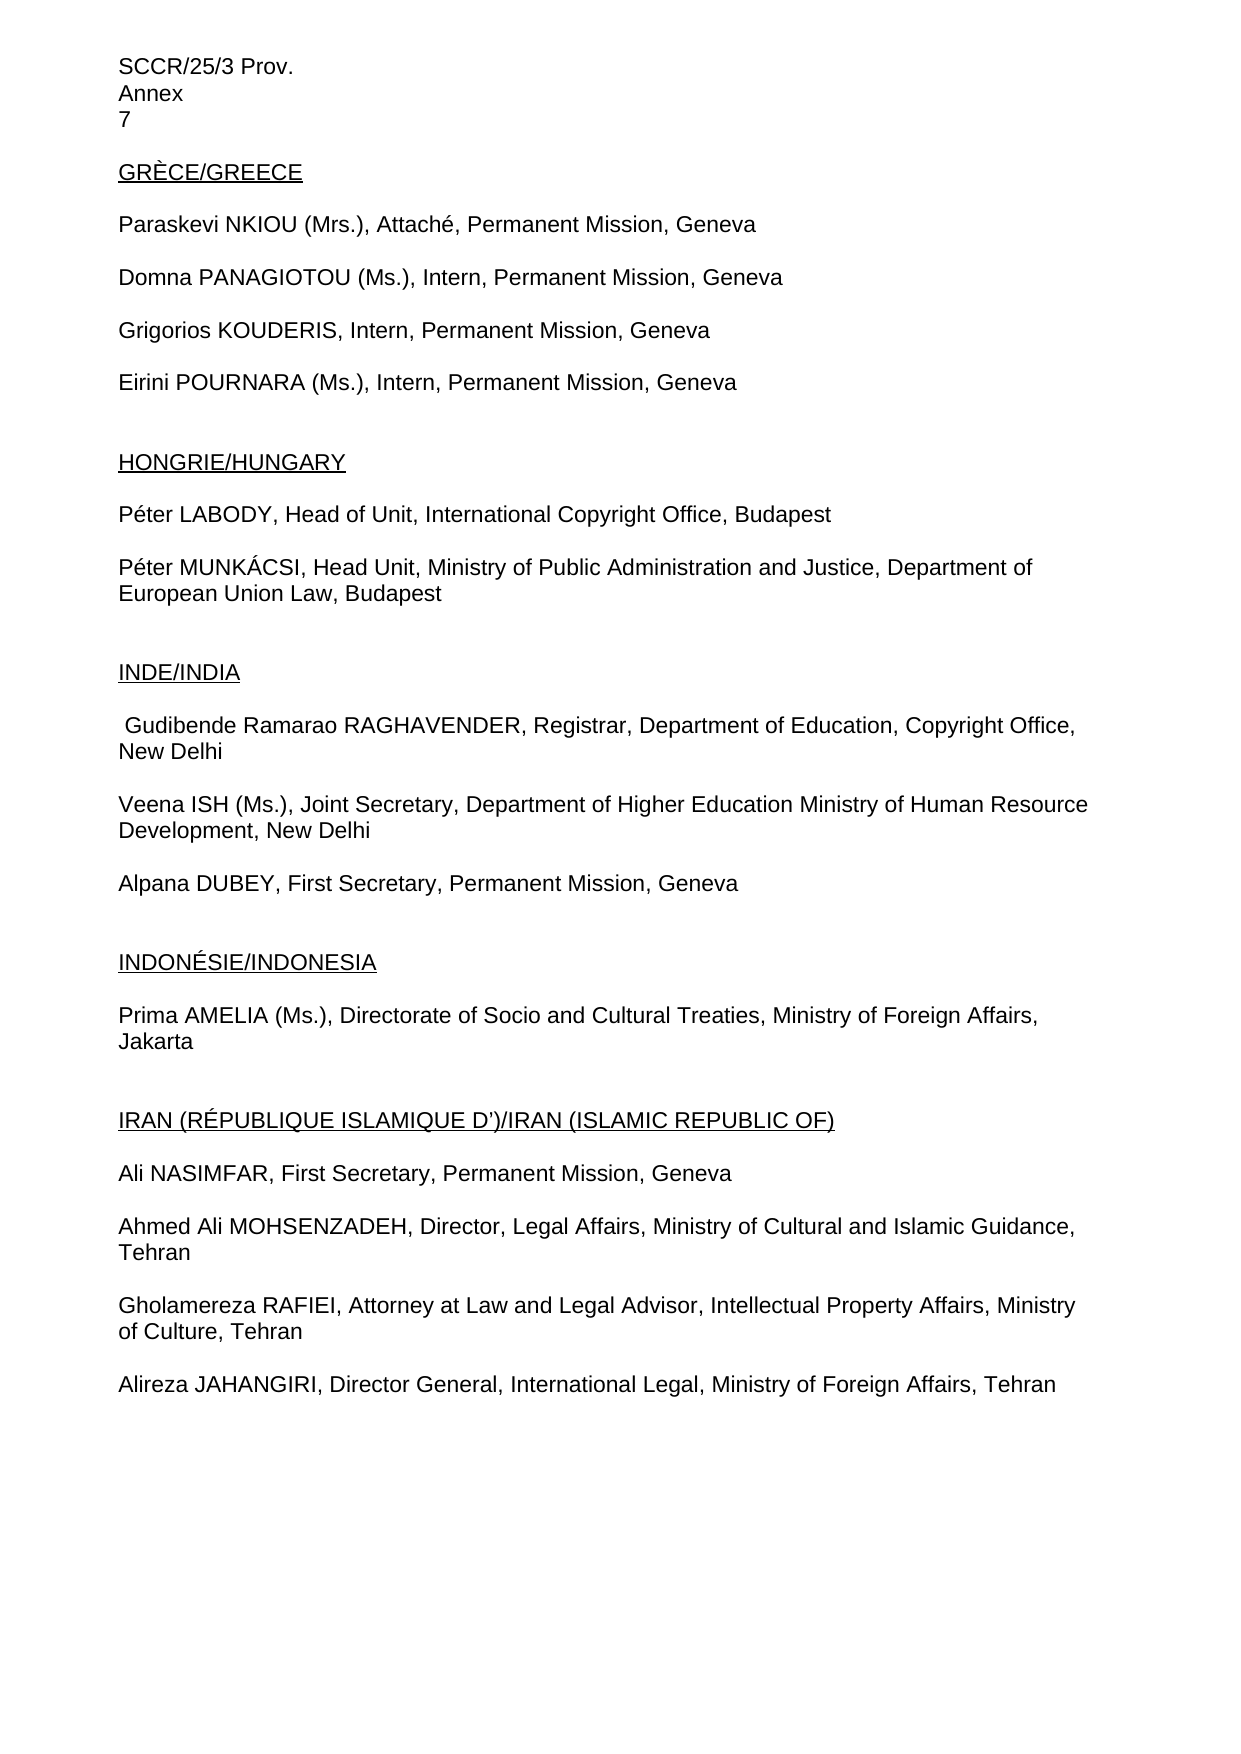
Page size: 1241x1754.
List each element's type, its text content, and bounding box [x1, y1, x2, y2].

text Prima AMELIA (Ms.), Directorate of Socio and Cultural Treaties, Ministry of Foreign Affairs, [118, 1002, 1092, 1054]
text Gudibende Ramarao RAGHAVENDER, Registrar, Department of Education, Copyright Office, New Delhi [118, 712, 1092, 765]
text Grigorios KOUDERIS, Intern, Permanent Mission, Geneva [118, 317, 1092, 343]
text Alireza JAHANGIRI, Director General, International Legal, Ministry of Foreign Affairs, [118, 1371, 1092, 1397]
text Ali NASIMFAR, First Secretary, Permanent , [118, 1160, 1092, 1186]
text Alpana DUBEY, First Secretary, Permanent , [118, 870, 1092, 896]
text Ahmed Ali MOHSENZADEH, Director, Legal Affairs, Ministry of Cultural and Islamic Guidance, [118, 1213, 1092, 1265]
text Péter LABODY, Head of Unit, International Copyright Office, [118, 501, 1092, 527]
text GRÈCE/GREECE [118, 158, 1092, 185]
text INDE/INDIA [118, 659, 1092, 686]
text Veena ISH (Ms.), Joint Secretary, Department of Higher Education Ministry of Human Resource Development, New Delhi [118, 791, 1092, 844]
text Péter MUNKÁCSI, Head Unit, Ministry of Public Administration and Justice, Department of European Union Law, [118, 554, 1092, 607]
text Gholamereza RAFIEI, Attorney at Law and Legal Advisor, Intellectual Property Affairs, Ministry of Culture, [118, 1292, 1092, 1344]
text IRAN (RÉPUBLIQUE ISLAMIQUE D’)/IRAN (ISLAMIC REPUBLIC OF) [118, 1107, 1092, 1134]
text HONGRIE/HUNGARY [118, 448, 1092, 475]
text INDONÉSIE/INDONESIA [118, 949, 1092, 976]
text Paraskevi NKIOU (Mrs.), Attaché, Permanent Mission, Geneva [118, 211, 1092, 238]
text Domna PANAGIOTOU (Ms.), Intern, Permanent Mission, Geneva [118, 264, 1092, 290]
text Eirini POURNARA (Ms.), Intern, Permanent , [118, 369, 1092, 396]
